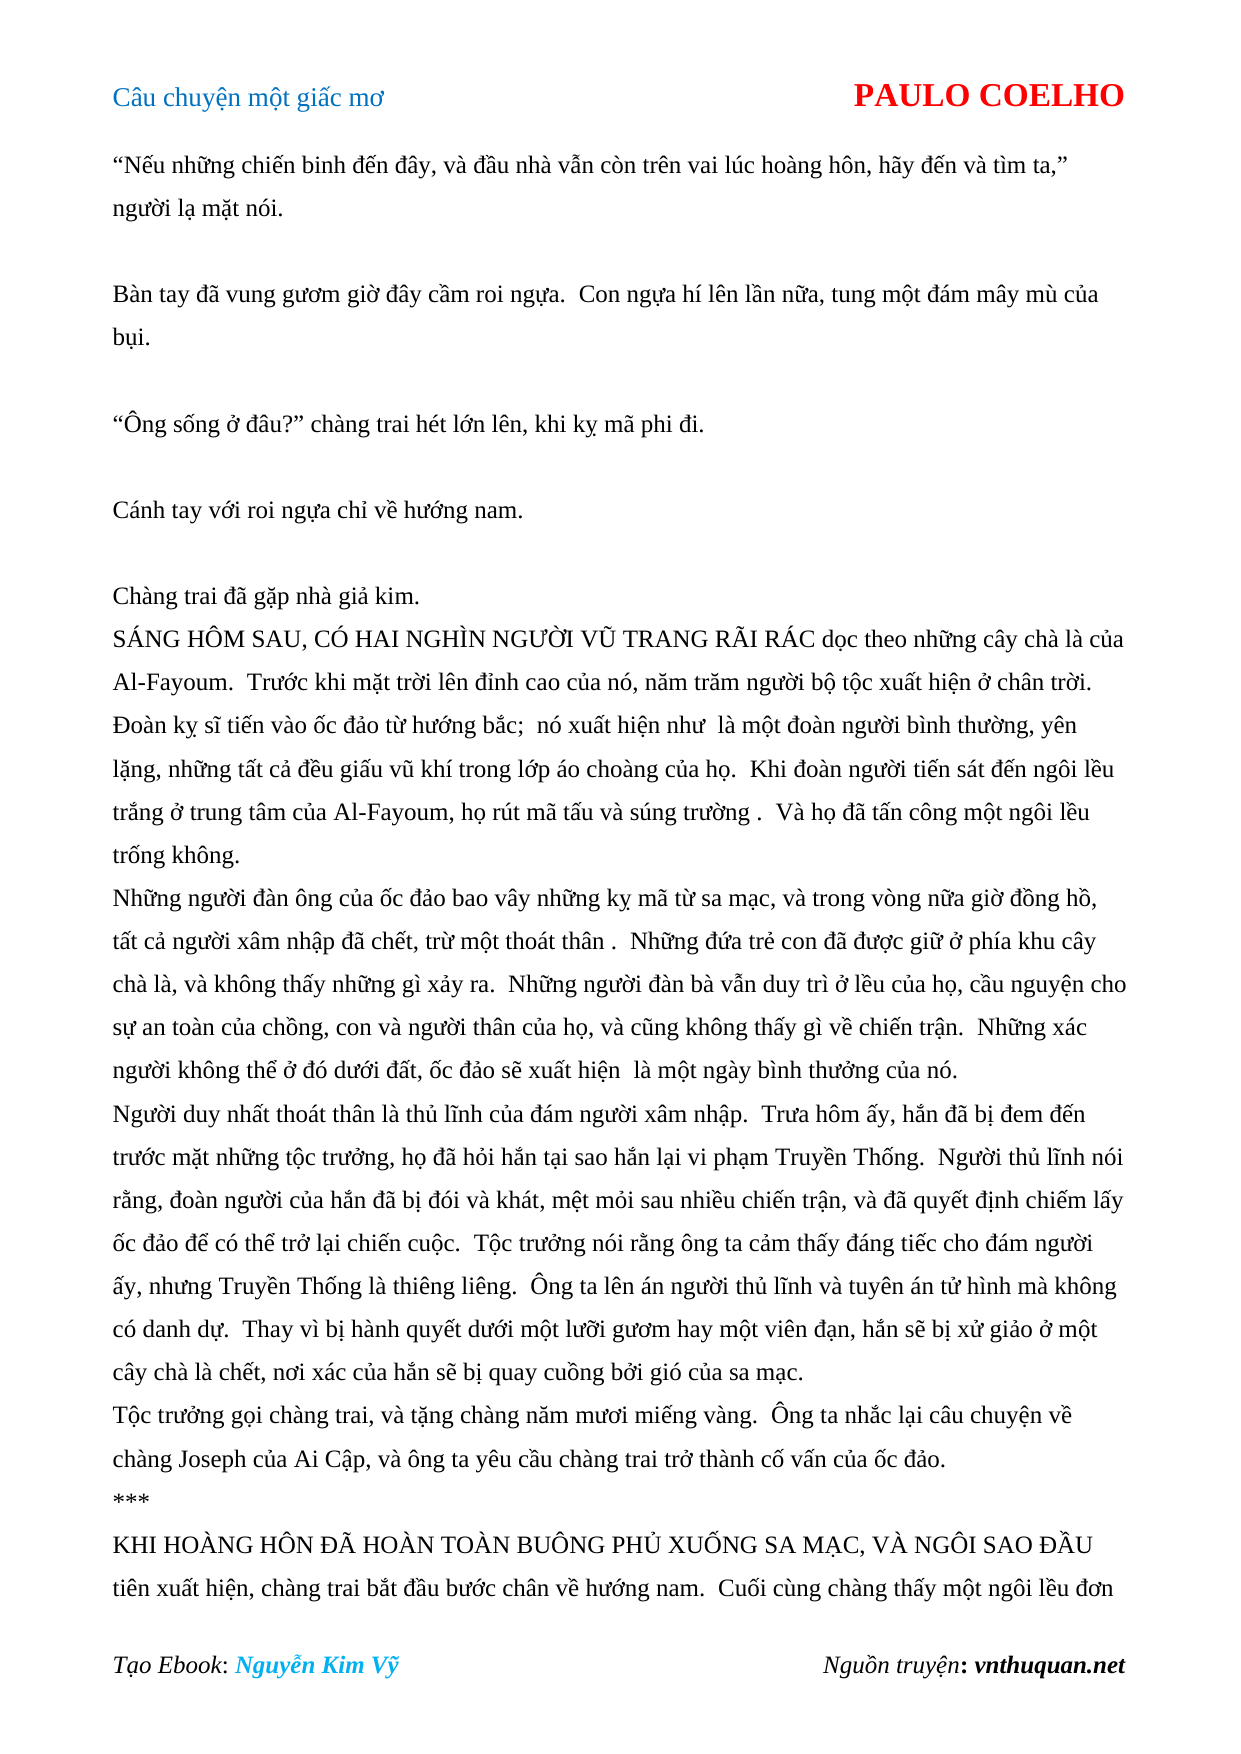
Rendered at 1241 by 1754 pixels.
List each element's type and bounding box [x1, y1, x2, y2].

text [112, 150, 1128, 1602]
